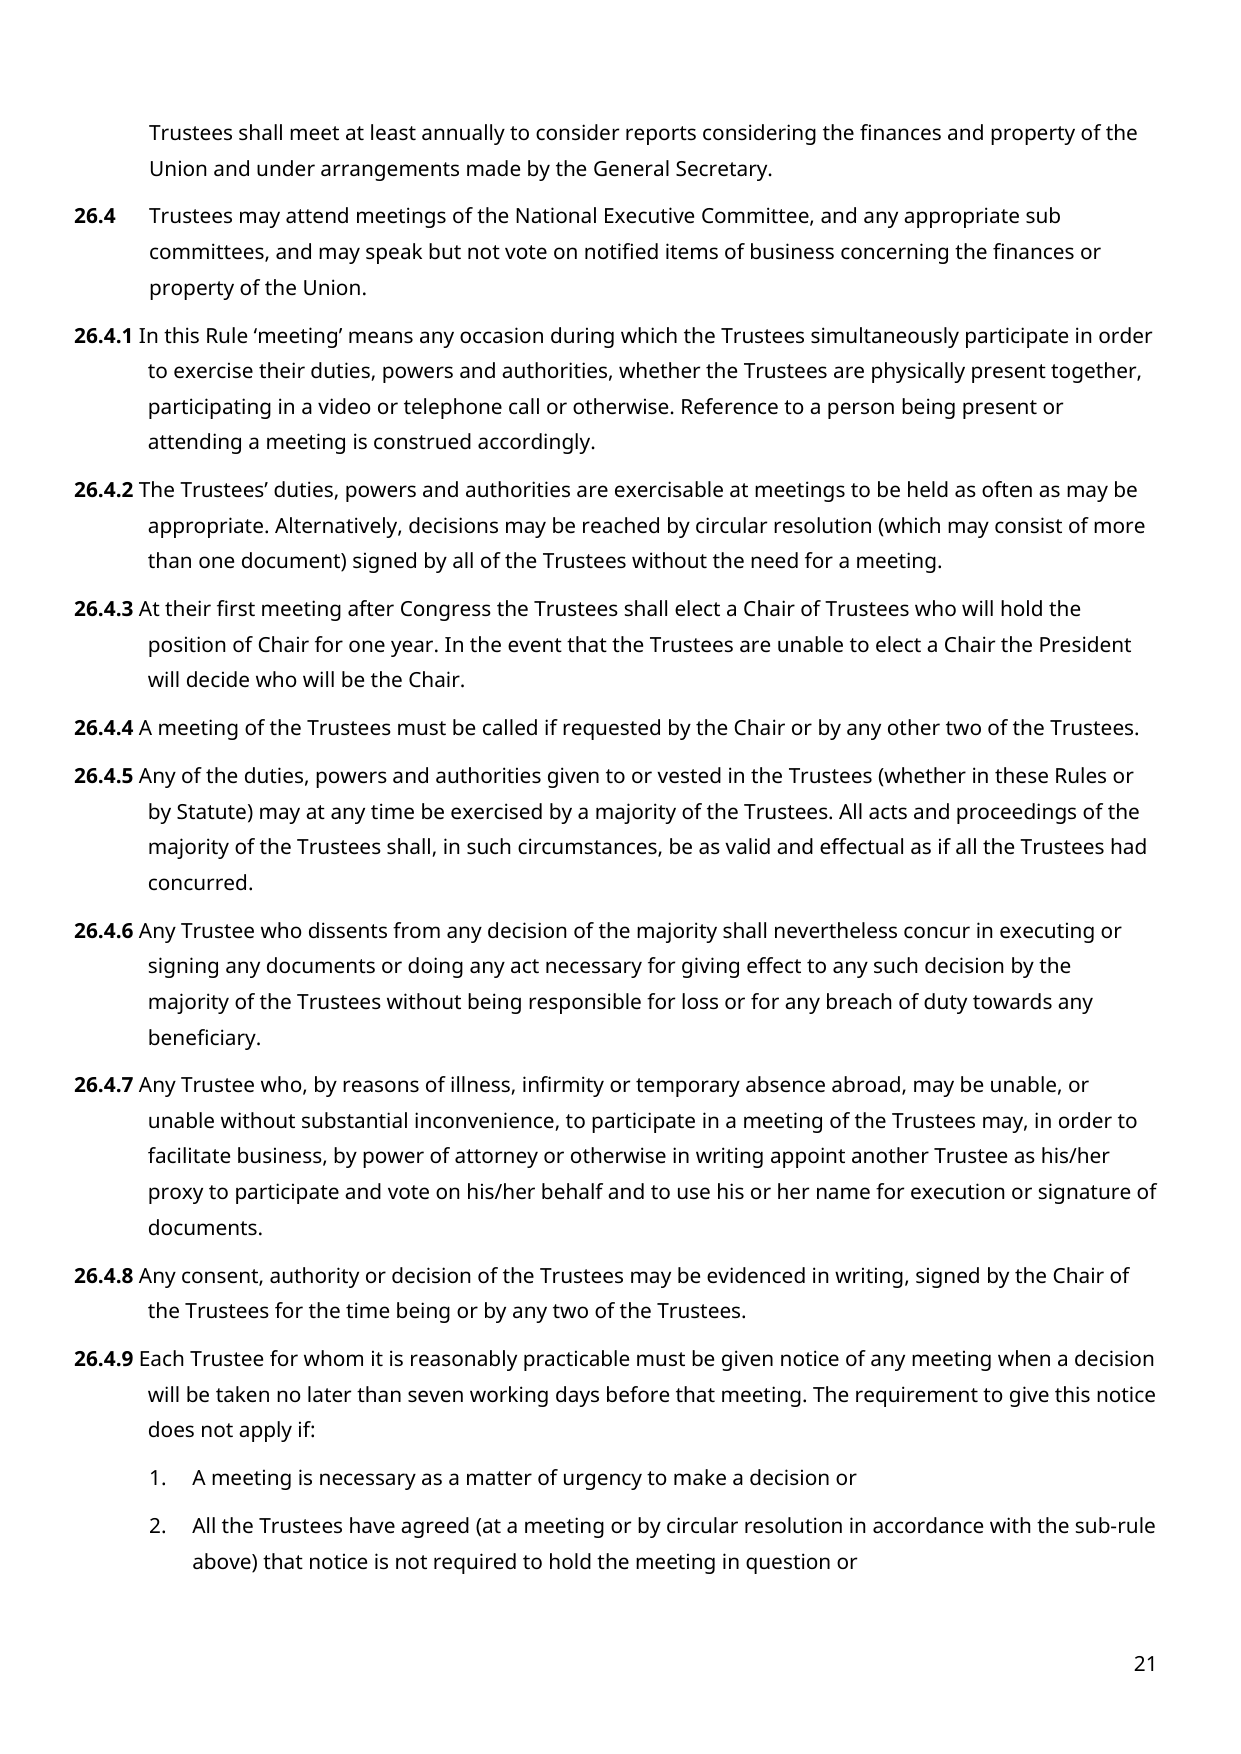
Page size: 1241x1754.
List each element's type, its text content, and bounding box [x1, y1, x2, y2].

text 26.4.1 In this Rule ‘meeting’ means any occasion during which the Trustees simultaneously participate in order to exercise their duties, powers and authorities, whether the Trustees are physically present together, participating in a video or telephone call or otherwise. Reference to a person being present or attending a meeting is construed accordingly. [74, 321, 1157, 456]
text 1. A meeting is necessary as a matter of urgency to make a decision or [74, 1463, 1157, 1492]
text 26.4.2 The Trustees’ duties, powers and authorities are exercisable at meetings to be held as often as may be appropriate. Alternatively, decisions may be reached by circular resolution (which may consist of more than one document) signed by all of the Trustees without the need for a meeting. [74, 475, 1157, 575]
text 26.4 Trustees may attend meetings of the National Executive Committee, and any appropriate sub committees, and may speak but not vote on notified items of business concerning the finances or property of the Union. [74, 202, 1157, 301]
text 26.4.3 At their first meeting after Congress the Trustees shall elect a Chair of Trustees who will hold the position of Chair for one year. In the event that the Trustees are unable to elect a Chair the President will decide who will be the Chair. [74, 594, 1157, 694]
text 26.4.7 Any Trustee who, by reasons of illness, infirmity or temporary absence abroad, may be unable, or unable without substantial inconvenience, to participate in a meeting of the Trustees may, in order to facilitate business, by power of attorney or otherwise in writing appoint another Trustee as his/her proxy to participate and vote on his/her behalf and to use his or her name for execution or signature of documents. [74, 1071, 1157, 1241]
text 26.4.8 Any consent, authority or decision of the Trustees may be evidenced in writing, signed by the Chair of the Trustees for the time being or by any two of the Trustees. [74, 1261, 1157, 1325]
text 26.4.4 A meeting of the Trustees must be called if requested by the Chair or by any other two of the Trustees. [74, 713, 1157, 742]
text 2. All the Trustees have agreed (at a meeting or by circular resolution in accordance with the sub-rule above) that notice is not required to hold the meeting in question or [149, 1511, 1157, 1575]
text Trustees shall meet at least annually to consider reports considering the finances and property of the Union and under arrangements made by the General Secretary. [149, 118, 1157, 182]
text 26.4.6 Any Trustee who dissents from any decision of the majority shall nevertheless concur in executing or signing any documents or doing any act necessary for giving effect to any such decision by the majority of the Trustees without being responsible for loss or for any breach of duty towards any beneficiary. [74, 916, 1157, 1051]
text 26.4.5 Any of the duties, powers and authorities given to or vested in the Trustees (whether in these Rules or by Statute) may at any time be exercised by a majority of the Trustees. All acts and proceedings of the majority of the Trustees shall, in such circumstances, be as valid and effectual as if all the Trustees had concurred. [74, 761, 1157, 896]
text 26.4.9 Each Trustee for whom it is reasonably practicable must be given notice of any meeting when a decision will be taken no later than seven working days before that meeting. The requirement to give this notice does not apply if: [74, 1344, 1157, 1444]
